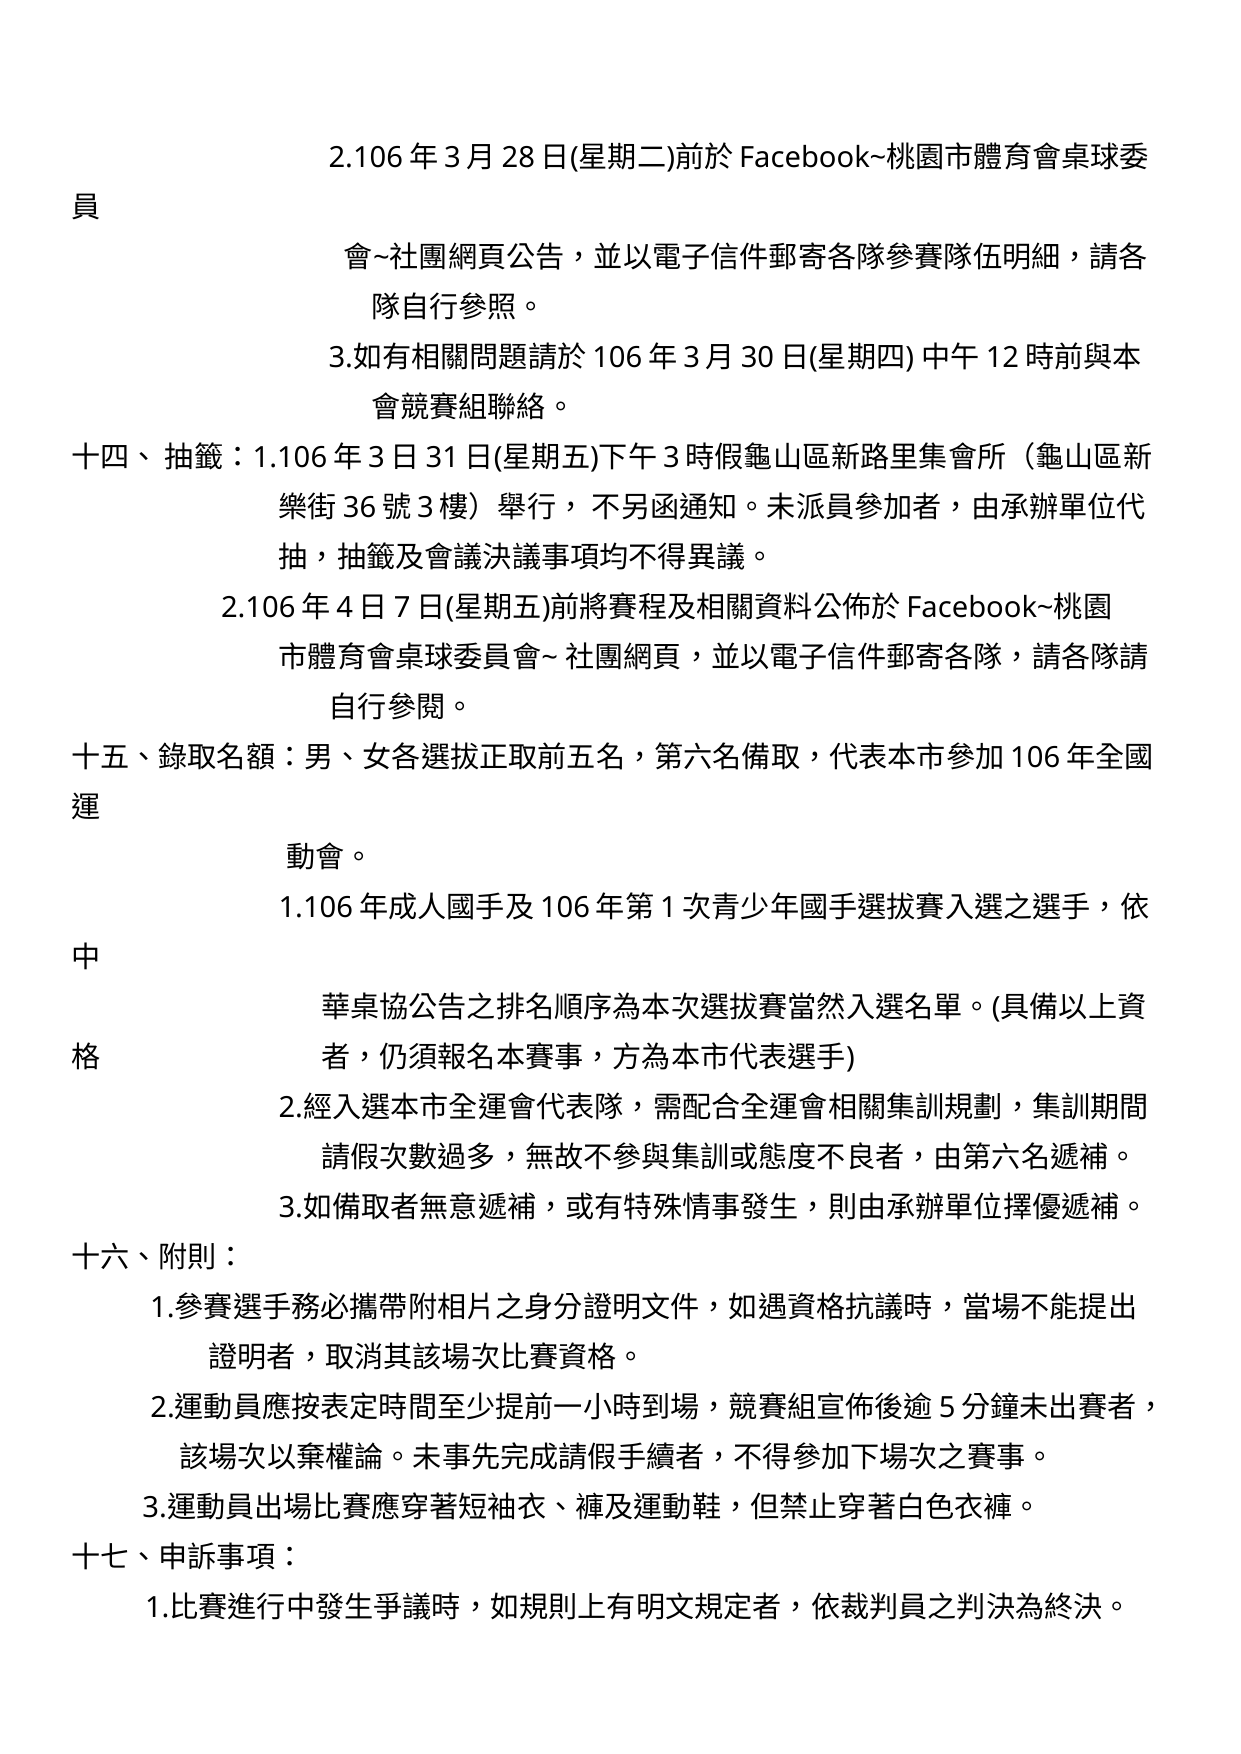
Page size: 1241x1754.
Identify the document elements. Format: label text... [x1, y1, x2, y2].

list 證明者，取消其該場次比賽資格。 [208, 1327, 1169, 1377]
text 動會。 [71, 827, 1169, 877]
text 3.運動員出場比賽應穿著短袖衣、褲及運動鞋，但禁止穿著白色衣褲。 [71, 1477, 1169, 1527]
text 2.106年3月28日(星期二)前於Facebook~桃園市體育會桌球委員 [71, 127, 1169, 227]
text 2.運動員應按表定時間至少提前一小時到場，競賽組宣佈後逾5分鐘未出賽者，該場次以棄權論。未事先完成請假手續者，不得參加下場次之賽事。 [150, 1377, 1169, 1477]
text 2.經入選本市全運會代表隊，需配合全運會相關集訓規劃，集訓期間 [71, 1077, 1169, 1127]
text 請假次數過多，無故不參與集訓或態度不良者，由第六名遞補。 [71, 1127, 1169, 1177]
text 十四、 抽籤：1.106年3日31日(星期五)下午3時假龜山區新路里集會所（龜山區新 [71, 427, 1169, 477]
text 抽，抽籤及會議決議事項均不得異議。 [71, 527, 1169, 577]
text 3.如備取者無意遞補，或有特殊情事發生，則由承辦單位擇優遞補。 [71, 1177, 1169, 1227]
text 1.參賽選手務必攜帶附相片之身分證明文件，如遇資格抗議時，當場不能提出 [121, 1277, 1169, 1327]
text 會競賽組聯絡。 [71, 377, 1169, 427]
text 隊自行參照。 [71, 277, 1169, 327]
text 華桌協公告之排名順序為本次選拔賽當然入選名單。(具備以上資格 者，仍須報名本賽事，方為本市代表選手) [71, 977, 1169, 1077]
text 3.如有相關問題請於106年3月30日(星期四) 中午12時前與本 [71, 327, 1169, 377]
text 十七、申訴事項： [71, 1527, 1169, 1577]
text 樂街36號3樓）舉行， 不另函通知。未派員參加者，由承辦單位代 [71, 477, 1169, 527]
text 2.106年4日7日(星期五)前將賽程及相關資料公佈於Facebook~桃園 市體育會桌球委員會~ 社團網頁，並以電子信件郵寄各隊，請各隊請 自行參閱。 [71, 577, 1169, 727]
list 1.比賽進行中發生爭議時，如規則上有明文規定者，依裁判員之判決為終決。 [145, 1577, 1169, 1627]
text 會~社團網頁公告，並以電子信件郵寄各隊參賽隊伍明細，請各 [71, 227, 1169, 277]
text 十六、附則： [71, 1227, 1169, 1277]
text 1.106年成人國手及106年第1次青少年國手選拔賽入選之選手，依中 [71, 877, 1169, 977]
text 十五、錄取名額：男、女各選拔正取前五名，第六名備取，代表本市參加106年全國運 [71, 727, 1169, 827]
